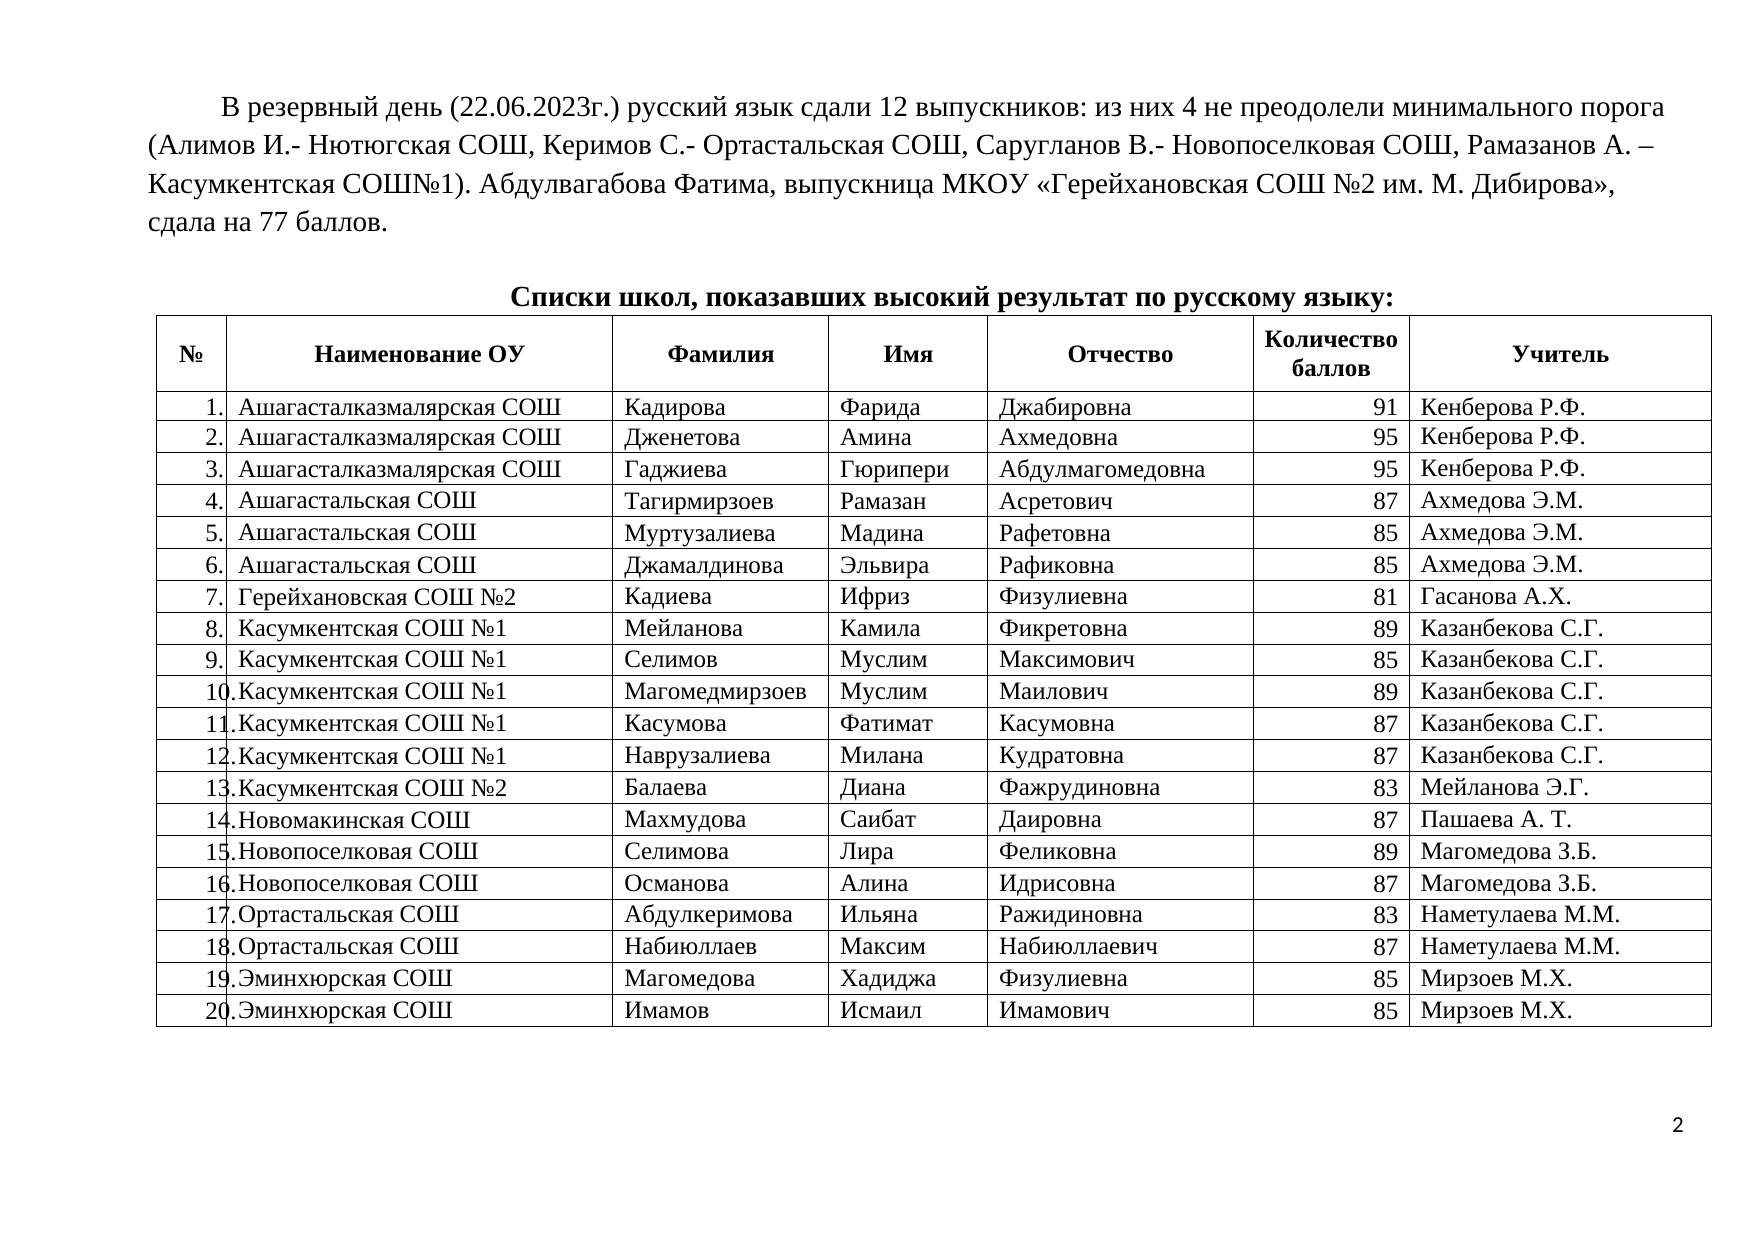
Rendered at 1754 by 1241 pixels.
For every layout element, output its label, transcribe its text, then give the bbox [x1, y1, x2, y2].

table_cell [157, 868, 226, 898]
table_cell Ифриз [829, 581, 987, 612]
table_cell Физулиевна [988, 581, 1253, 612]
table_cell [157, 485, 226, 516]
table_cell Набиюллаев [613, 931, 828, 962]
table_cell 85 [1254, 963, 1409, 994]
table_cell Феликовна [988, 836, 1253, 867]
table_header Фамилия [613, 316, 828, 391]
table_cell Касумкентская СОШ №1 [227, 740, 612, 771]
table_cell Касумкентская СОШ №2 [227, 772, 612, 803]
table_cell Набиюллаевич [988, 931, 1253, 962]
table_cell Мирзоев М.Х. [1410, 995, 1711, 1026]
table_cell Маилович [988, 676, 1253, 707]
table_cell Ашагастальская СОШ [227, 549, 612, 580]
table_cell Милана [829, 740, 987, 771]
table_header Имя [829, 316, 987, 391]
table_cell Максимович [988, 645, 1253, 675]
table_cell Казанбекова С.Г. [1410, 676, 1711, 707]
table_cell [157, 549, 226, 580]
table_cell Казанбекова С.Г. [1410, 613, 1711, 643]
table_cell Ильяна [829, 900, 987, 930]
table_cell Муслим [829, 676, 987, 707]
table_cell Балаева [613, 772, 828, 803]
table_cell Герейхановская СОШ №2 [227, 581, 612, 612]
table_cell [157, 453, 226, 484]
table_cell Тагирмирзоев [613, 485, 828, 516]
table_header Количество баллов [1254, 316, 1409, 391]
table_cell Пашаева А. Т. [1410, 804, 1711, 835]
table_cell Хадиджа [829, 963, 987, 994]
table_header № [157, 316, 226, 391]
table_cell Фажрудиновна [988, 772, 1253, 803]
table_cell [157, 740, 226, 771]
table_cell 87 [1254, 740, 1409, 771]
table_cell 95 [1254, 453, 1409, 484]
table_cell Муртузалиева [613, 517, 828, 548]
table_cell Кенберова Р.Ф. [1410, 392, 1711, 420]
table_cell Магомедова [613, 963, 828, 994]
table_cell Максим [829, 931, 987, 962]
table_cell 87 [1254, 708, 1409, 739]
table_cell Имамович [988, 995, 1253, 1026]
table_cell Ортастальская СОШ [227, 900, 612, 930]
table_cell 85 [1254, 995, 1409, 1026]
table_cell 91 [1254, 392, 1409, 420]
table_cell Фикретовна [988, 613, 1253, 643]
table_cell Кенберова Р.Ф. [1410, 453, 1711, 484]
table_cell Кенберова Р.Ф. [1410, 421, 1711, 452]
table_cell Наметулаева М.М. [1410, 900, 1711, 930]
table_cell [157, 931, 226, 962]
table_cell Мейланова Э.Г. [1410, 772, 1711, 803]
table_cell Фарида [829, 392, 987, 420]
table_cell Саибат [829, 804, 987, 835]
table_cell Кадирова [613, 392, 828, 420]
table_cell [157, 645, 226, 675]
table_cell Рамазан [829, 485, 987, 516]
table_cell Казанбекова С.Г. [1410, 708, 1711, 739]
table_cell [157, 804, 226, 835]
table_cell Ахмедовна [988, 421, 1253, 452]
table_cell Джабировна [988, 392, 1253, 420]
table_cell [157, 963, 226, 994]
table_cell [157, 581, 226, 612]
table_header Отчество [988, 316, 1253, 391]
table_cell Гюрипери [829, 453, 987, 484]
table_cell Алина [829, 868, 987, 898]
table_cell Магомедова З.Б. [1410, 836, 1711, 867]
table_cell [157, 836, 226, 867]
table_cell [157, 613, 226, 643]
table_cell [157, 392, 226, 420]
table_cell [157, 995, 226, 1026]
table_cell Даировна [988, 804, 1253, 835]
table_cell Абдулкеримова [613, 900, 828, 930]
table_cell Касумкентская СОШ №1 [227, 645, 612, 675]
text Списки школ, показавших высокий результат по русскому языку: [148, 279, 1683, 312]
table_cell 83 [1254, 900, 1409, 930]
table_cell Фатимат [829, 708, 987, 739]
table_cell Наметулаева М.М. [1410, 931, 1711, 962]
table_header Наименование ОУ [227, 316, 612, 391]
table_cell 87 [1254, 485, 1409, 516]
table_cell Исмаил [829, 995, 987, 1026]
table_cell Абдулмагомедовна [988, 453, 1253, 484]
table_cell Физулиевна [988, 963, 1253, 994]
table_cell [157, 421, 226, 452]
table_cell Новомакинская СОШ [227, 804, 612, 835]
table_cell 83 [1254, 772, 1409, 803]
table_cell 85 [1254, 645, 1409, 675]
table_cell Диана [829, 772, 987, 803]
table_cell 95 [1254, 421, 1409, 452]
table_cell Гаджиева [613, 453, 828, 484]
table_header Учитель [1410, 316, 1711, 391]
table_cell Ахмедова Э.М. [1410, 549, 1711, 580]
table_cell Гасанова А.Х. [1410, 581, 1711, 612]
table_cell Касумкентская СОШ №1 [227, 676, 612, 707]
table_cell Ашагасталказмалярская СОШ [227, 421, 612, 452]
table_cell Ашагасталказмалярская СОШ [227, 453, 612, 484]
table_cell Дженетова [613, 421, 828, 452]
table_cell 81 [1254, 581, 1409, 612]
table_cell Ашагастальская СОШ [227, 517, 612, 548]
table_cell Селимова [613, 836, 828, 867]
table_cell Эминхюрская СОШ [227, 963, 612, 994]
table_cell Касумовна [988, 708, 1253, 739]
table_cell Камила [829, 613, 987, 643]
table_cell Казанбекова С.Г. [1410, 645, 1711, 675]
table_cell [157, 772, 226, 803]
table_cell Мейланова [613, 613, 828, 643]
table_cell Махмудова [613, 804, 828, 835]
table_cell [157, 900, 226, 930]
table_cell Касумкентская СОШ №1 [227, 708, 612, 739]
table_cell Османова [613, 868, 828, 898]
table_cell Эминхюрская СОШ [227, 995, 612, 1026]
table_cell 87 [1254, 868, 1409, 898]
table_cell Кудратовна [988, 740, 1253, 771]
table_cell Ахмедова Э.М. [1410, 517, 1711, 548]
table_cell Джамалдинова [613, 549, 828, 580]
table_cell Новопоселковая СОШ [227, 868, 612, 898]
table_cell Рафетовна [988, 517, 1253, 548]
table_cell Муслим [829, 645, 987, 675]
table_cell 89 [1254, 613, 1409, 643]
table_cell 85 [1254, 549, 1409, 580]
table_cell Асретович [988, 485, 1253, 516]
table_cell 87 [1254, 804, 1409, 835]
table_cell Ражидиновна [988, 900, 1253, 930]
table_cell Новопоселковая СОШ [227, 836, 612, 867]
table_cell Ашагастальская СОШ [227, 485, 612, 516]
table_cell Эльвира [829, 549, 987, 580]
table_cell Касумкентская СОШ №1 [227, 613, 612, 643]
table_cell Ортастальская СОШ [227, 931, 612, 962]
table_cell [157, 708, 226, 739]
table_cell 87 [1254, 931, 1409, 962]
table_cell Магомедова З.Б. [1410, 868, 1711, 898]
table_cell 89 [1254, 676, 1409, 707]
table_cell [157, 676, 226, 707]
table_cell Селимов [613, 645, 828, 675]
table_cell Касумова [613, 708, 828, 739]
table_cell Лира [829, 836, 987, 867]
table_cell [157, 517, 226, 548]
table_cell 89 [1254, 836, 1409, 867]
table_cell Ашагасталказмалярская СОШ [227, 392, 612, 420]
table_cell Идрисовна [988, 868, 1253, 898]
table_cell Ахмедова Э.М. [1410, 485, 1711, 516]
table_cell Магомедмирзоев [613, 676, 828, 707]
table_cell Рафиковна [988, 549, 1253, 580]
table_cell 85 [1254, 517, 1409, 548]
table_cell Имамов [613, 995, 828, 1026]
table_cell Казанбекова С.Г. [1410, 740, 1711, 771]
table_cell Наврузалиева [613, 740, 828, 771]
text В резервный день (22.06.2023г.) русский язык сдали 12 выпускников: из них 4 не преодолели минимального порога (Алимов И.- Нютюгская СОШ, Керимов С.- Ортастальская СОШ, Саругланов В.- Новопоселковая СОШ, Рамазанов А. – Касумкентская СОШ№1). Абдулвагабова Фатима, выпускница МКОУ «Герейхановская СОШ №2 им. М. Дибирова», сдала на 77 баллов. [148, 89, 1683, 238]
table_cell Кадиева [613, 581, 828, 612]
table_cell Мирзоев М.Х. [1410, 963, 1711, 994]
table_cell Мадина [829, 517, 987, 548]
table_cell Амина [829, 421, 987, 452]
